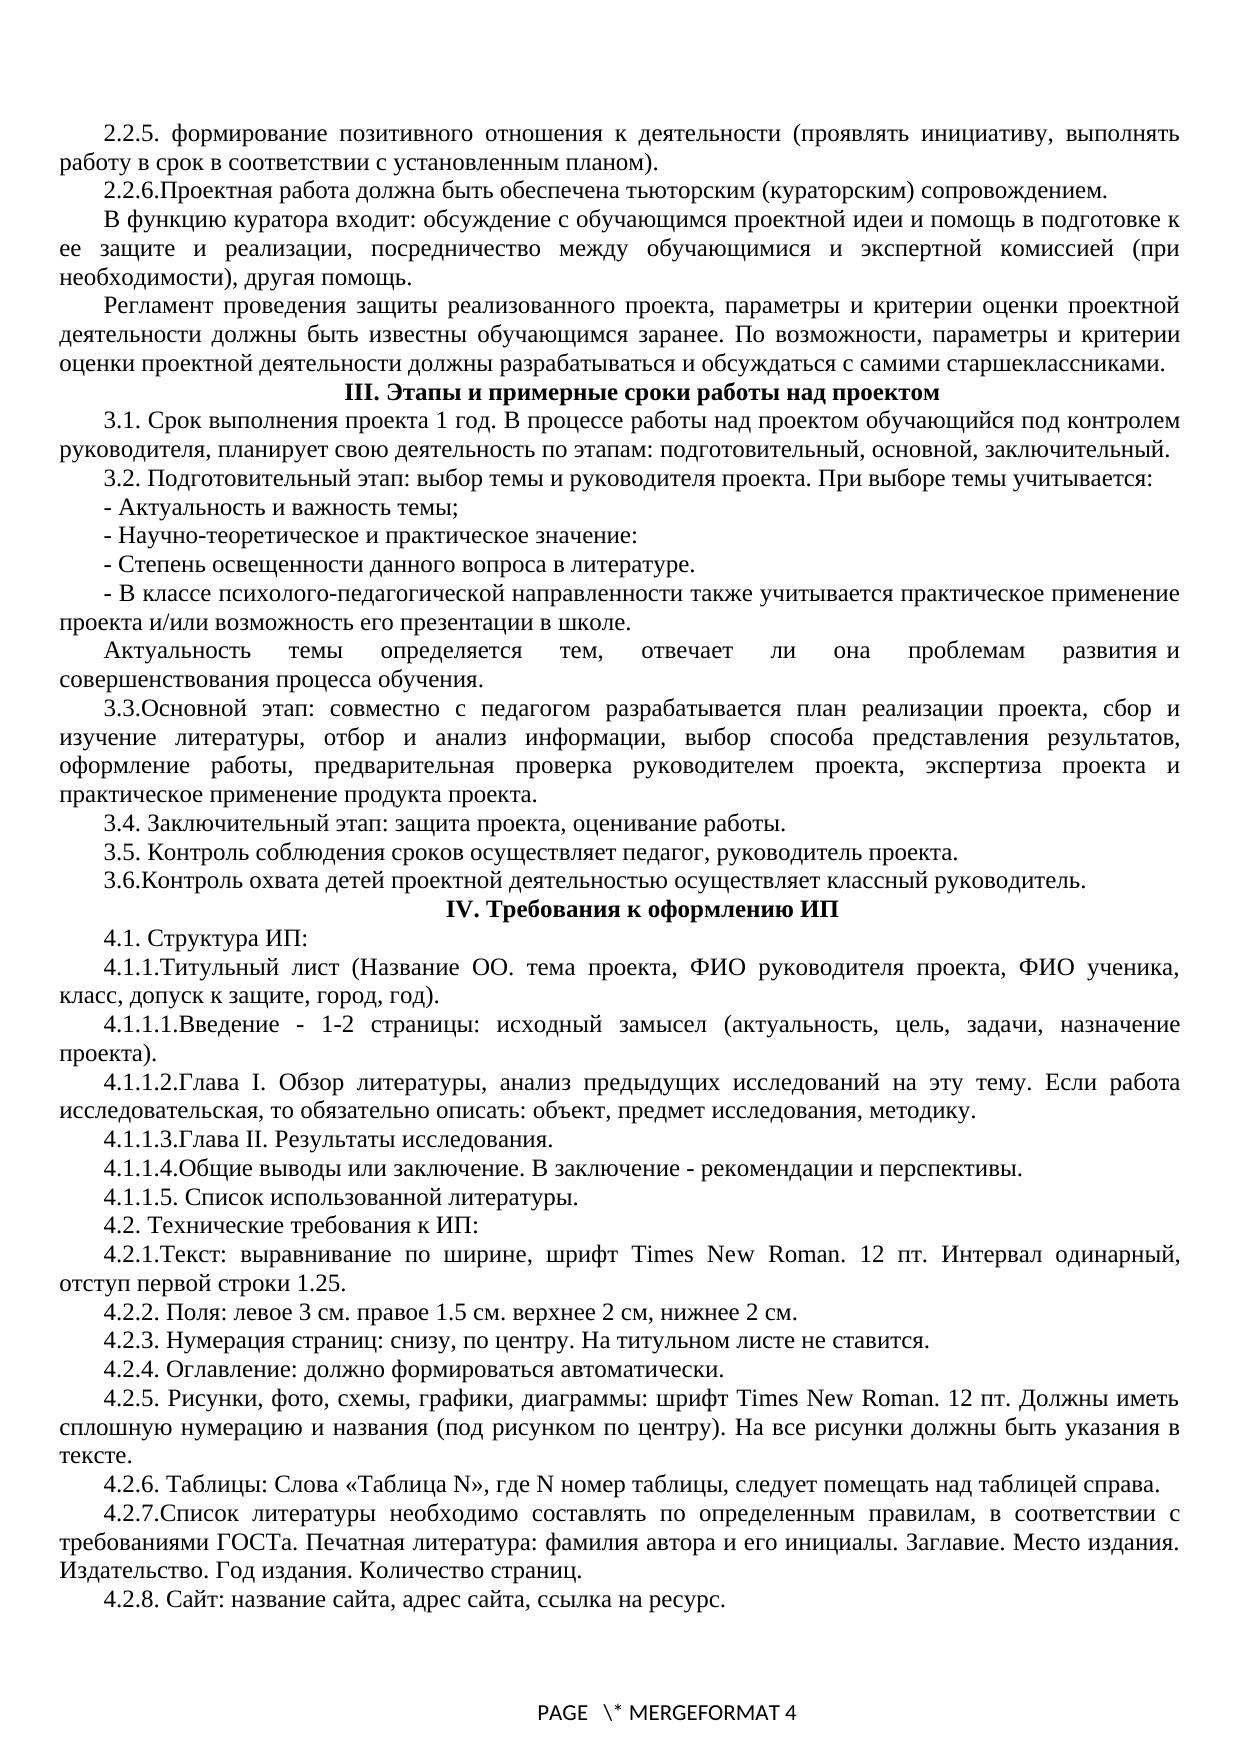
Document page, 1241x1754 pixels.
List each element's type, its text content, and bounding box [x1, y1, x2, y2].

text 3.2. Подготовительный этап: выбор темы и руководителя проекта. При выборе темы учитывается: [59, 463, 1181, 492]
text - Научно-теоретическое и практическое значение: [59, 521, 1181, 549]
text 4.1.1.2.Глава I. Обзор литературы, анализ предыдущих исследований на эту тему. Если работа исследовательская, то обязательно описать: объект, предмет исследования, методику. [59, 1067, 1181, 1124]
text - Степень освещенности данного вопроса в литературе. [59, 549, 1181, 578]
text 4.2.5. Рисунки, фото, схемы, графики, диаграммы: шрифт Times New Roman. 12 пт. Должны иметь сплошную нумерацию и названия (под рисунком по центру). На все рисунки должны быть указания в тексте. [59, 1383, 1181, 1469]
text 4.2.3. Нумерация страниц: снизу, по центру. На титульном листе не ставится. [59, 1326, 1181, 1354]
text 3.4. Заключительный этап: защита проекта, оценивание работы. [59, 808, 1181, 837]
text 4.1.1.1.Введение - 1-2 страницы: исходный замысел (актуальность, цель, задачи, назначение проекта). [59, 1009, 1181, 1067]
text 4.2.7.Список литературы необходимо составлять по определенным правилам, в соответствии с требованиями ГОСТа. Печатная литература: фамилия автора и его инициалы. Заглавие. Место издания. Издательство. Год издания. Количество страниц. [59, 1498, 1181, 1584]
text 2.2.6.Проектная работа должна быть обеспечена тьюторским (кураторским) сопровождением. [59, 176, 1181, 204]
text 4.2.4. Оглавление: должно формироваться автоматически. [59, 1354, 1181, 1383]
text 4.2.6. Таблицы: Слова «Таблица N», где N номер таблицы, следует помещать над таблицей справа. [59, 1469, 1181, 1498]
text 3.6.Контроль охвата детей проектной деятельностью осуществляет классный руководитель. [59, 866, 1181, 894]
text 4.2.2. Поля: левое 3 см. правое 1.5 см. верхнее 2 см, нижнее 2 см. [59, 1297, 1181, 1326]
text Регламент проведения защиты реализованного проекта, параметры и критерии оценки проектной деятельности должны быть известны обучающимся заранее. По возможности, параметры и критерии оценки проектной деятельности должны разрабатываться и обсуждаться с самими старшеклассниками. [59, 291, 1181, 377]
text 4.2. Технические требования к ИП: [59, 1211, 1181, 1239]
text IV. Требования к оформлению ИП [59, 894, 1181, 923]
text 4.2.8. Сайт: название сайта, адрес сайта, ссылка на ресурс. [59, 1584, 1181, 1613]
text - Актуальность и важность темы; [59, 492, 1181, 521]
text 4.2.1.Текст: выравнивание по ширине, шрифт Times New Roman. 12 пт. Интервал одинарный, отступ первой строки 1.25. [59, 1239, 1181, 1297]
text Актуальность темы определяется тем, отвечает ли она проблемам развития и совершенствования процесса обучения. [59, 636, 1181, 693]
text 4.1.1.5. Список использованной литературы. [59, 1182, 1181, 1211]
text 4.1. Структура ИП: [59, 923, 1181, 952]
text 4.1.1.Титульный лист (Название ОО. тема проекта, ФИО руководителя проекта, ФИО ученика, класс, допуск к защите, город, год). [59, 952, 1181, 1009]
text 2.2.5. формирование позитивного отношения к деятельности (проявлять инициативу, выполнять работу в срок в соответствии с установленным планом). [59, 118, 1181, 176]
text 4.1.1.4.Общие выводы или заключение. В заключение - рекомендации и перспективы. [59, 1153, 1181, 1182]
text - В классе психолого-педагогической направленности также учитывается практическое применение проекта и/или возможность его презентации в школе. [59, 578, 1181, 636]
text В функцию куратора входит: обсуждение с обучающимся проектной идеи и помощь в подготовке к ее защите и реализации, посредничество между обучающимися и экспертной комиссией (при необходимости), другая помощь. [59, 204, 1181, 291]
text 3.5. Контроль соблюдения сроков осуществляет педагог, руководитель проекта. [59, 837, 1181, 866]
text 3.3.Основной этап: совместно с педагогом разрабатывается план реализации проекта, сбор и изучение литературы, отбор и анализ информации, выбор способа представления результатов, оформление работы, предварительная проверка руководителем проекта, экспертиза проекта и практическое применение продукта проекта. [59, 693, 1181, 808]
text 4.1.1.3.Глава II. Результаты исследования. [59, 1124, 1181, 1153]
text 3.1. Срок выполнения проекта 1 год. В процессе работы над проектом обучающийся под контролем руководителя, планирует свою деятельность по этапам: подготовительный, основной, заключительный. [59, 406, 1181, 463]
text III. Этапы и примерные сроки работы над проектом [59, 377, 1181, 406]
